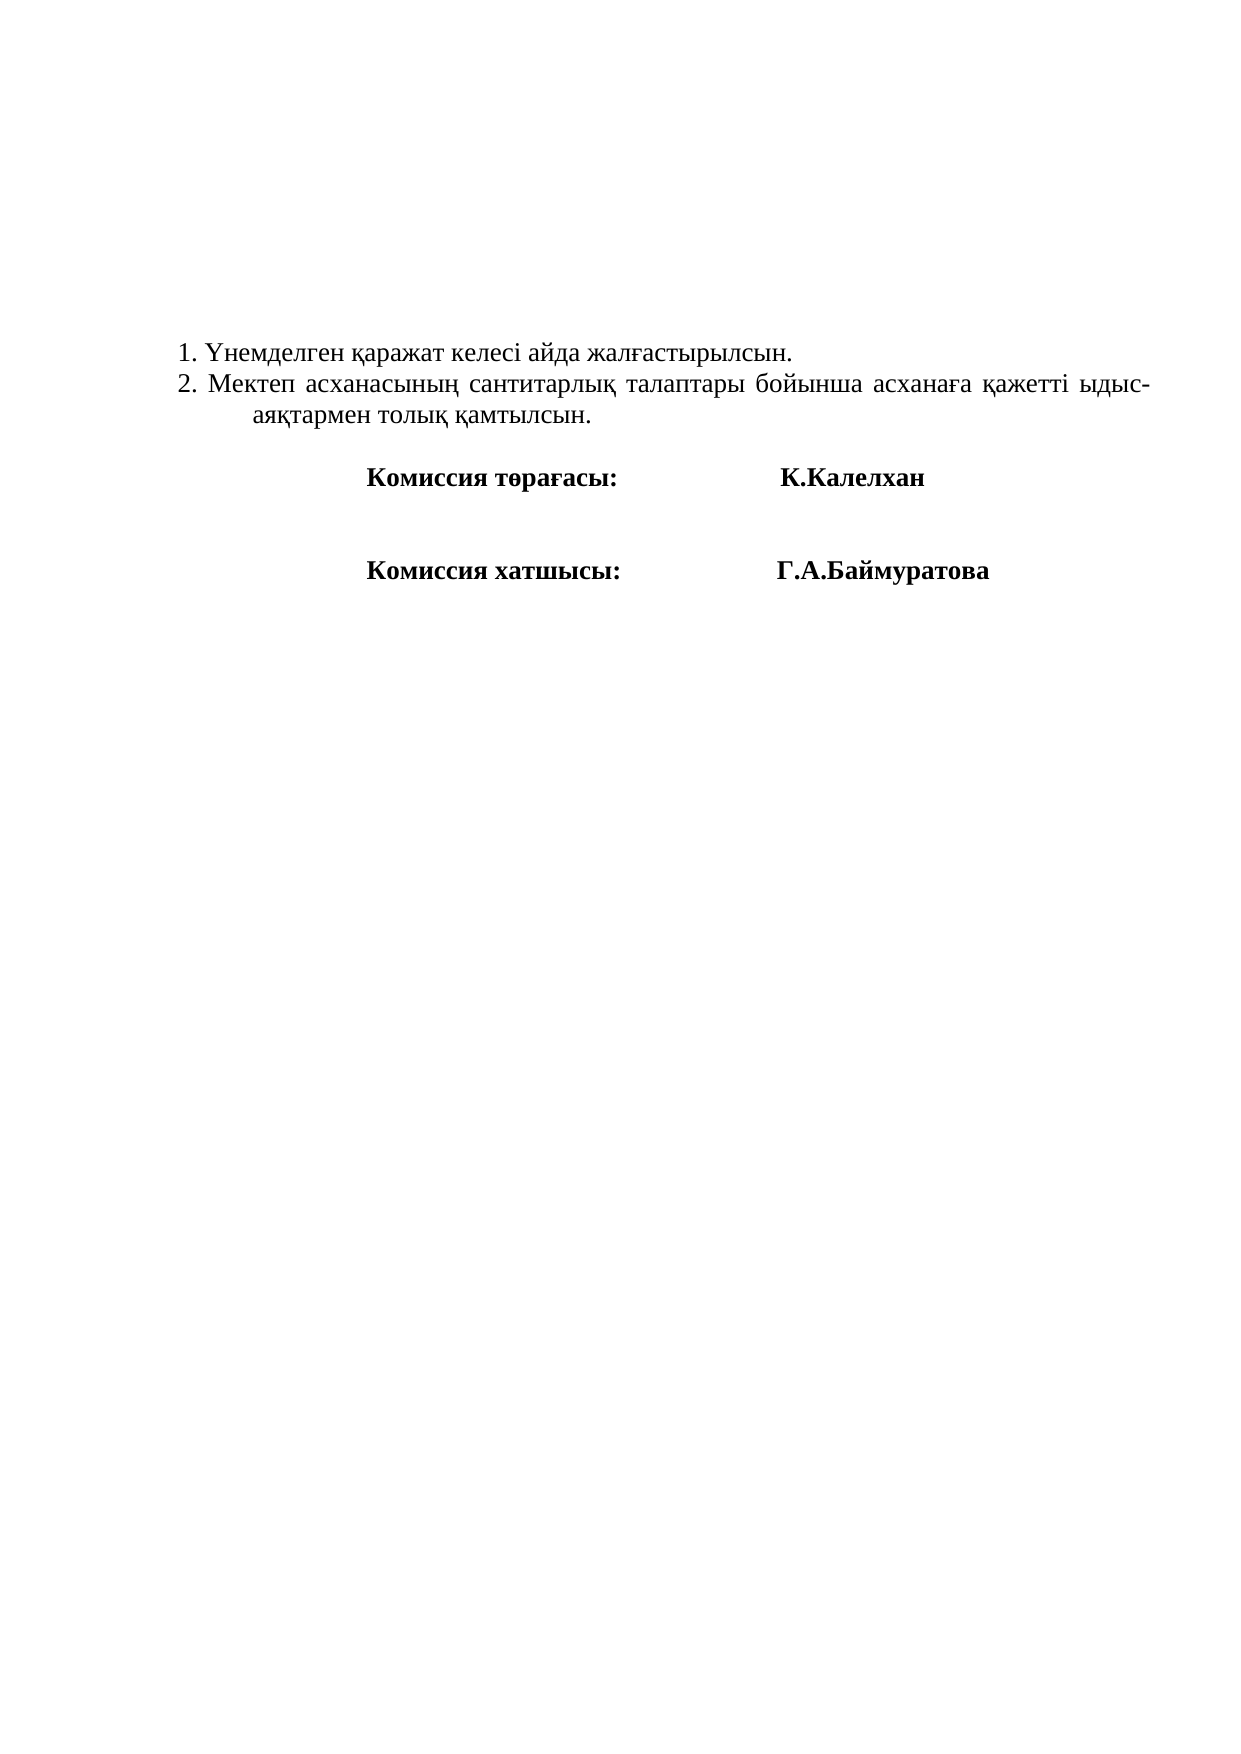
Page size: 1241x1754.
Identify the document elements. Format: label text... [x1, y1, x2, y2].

text 2. Мектеп асханасының сантитарлық талаптары бойынша асханаға қажетті ыдыс-аяқтармен толық қамтылсын. [177, 367, 1152, 429]
text Комиссия төрағасы: К.Калелхан [177, 461, 1152, 492]
text Комиссия хатшысы: Г.А.Баймуратова [177, 554, 1152, 585]
text 1. Үнемделген қаражат келесі айда жалғастырылсын. [177, 336, 1152, 367]
